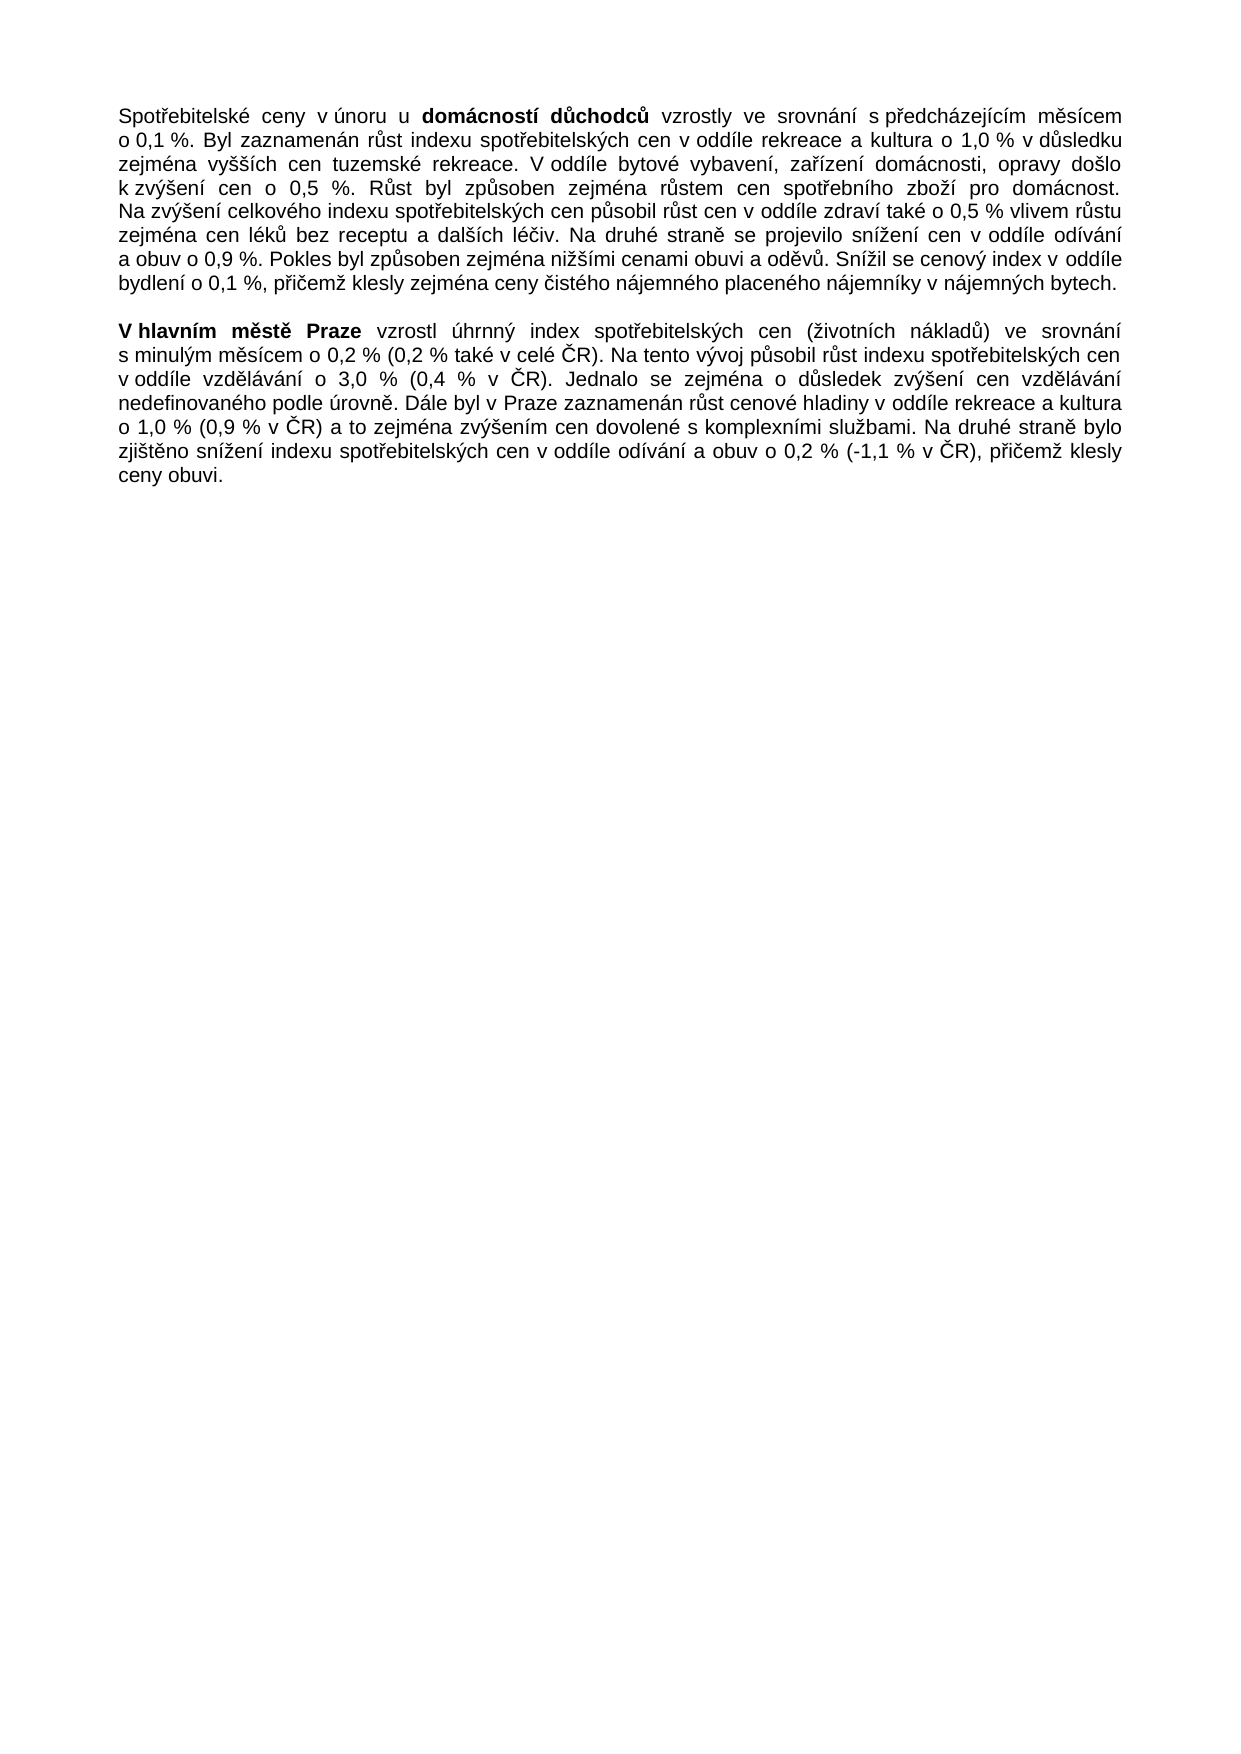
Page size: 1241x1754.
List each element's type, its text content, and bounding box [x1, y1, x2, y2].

text V hlavním městě Praze vzrostl úhrnný index spotřebitelských cen (životních nákladů) ve srovnání s minulým měsícem o 0,2 % (0,2 % také v celé ČR). Na tento vývoj působil růst indexu spotřebitelských cen v oddíle vzdělávání o 3,0 % (0,4 % v ČR). Jednalo se zejména o důsledek zvýšení cen vzdělávání nedefinovaného podle úrovně. Dále byl v Praze zaznamenán růst cenové hladiny v oddíle rekreace a kultura o 1,0 % (0,9 % v ČR) a to zejména zvýšením cen dovolené s komplexními službami. Na druhé straně bylo zjištěno snížení indexu spotřebitelských cen v oddíle odívání a obuv o 0,2 % (-1,1 % v ČR), přičemž klesly ceny obuvi. [118, 319, 1122, 487]
text Spotřebitelské ceny v únoru u domácností důchodců vzrostly ve srovnání s předcházejícím měsícem o 0,1 %. Byl zaznamenán růst indexu spotřebitelských cen v oddíle rekreace a kultura o 1,0 % v důsledku zejména vyšších cen tuzemské rekreace. V oddíle bytové vybavení, zařízení domácnosti, opravy došlo k zvýšení cen o 0,5 %. Růst byl způsoben zejména růstem cen spotřebního zboží pro domácnost. Na zvýšení celkového indexu spotřebitelských cen působil růst cen v oddíle zdraví také o 0,5 % vlivem růstu zejména cen léků bez receptu a dalších léčiv. Na druhé straně se projevilo snížení cen v oddíle odívání a obuv o 0,9 %. Pokles byl způsoben zejména nižšími cenami obuvi a oděvů. Snížil se cenový index v oddíle bydlení o 0,1 %, přičemž klesly zejména ceny čistého nájemného placeného nájemníky v nájemných bytech. [118, 103, 1122, 295]
